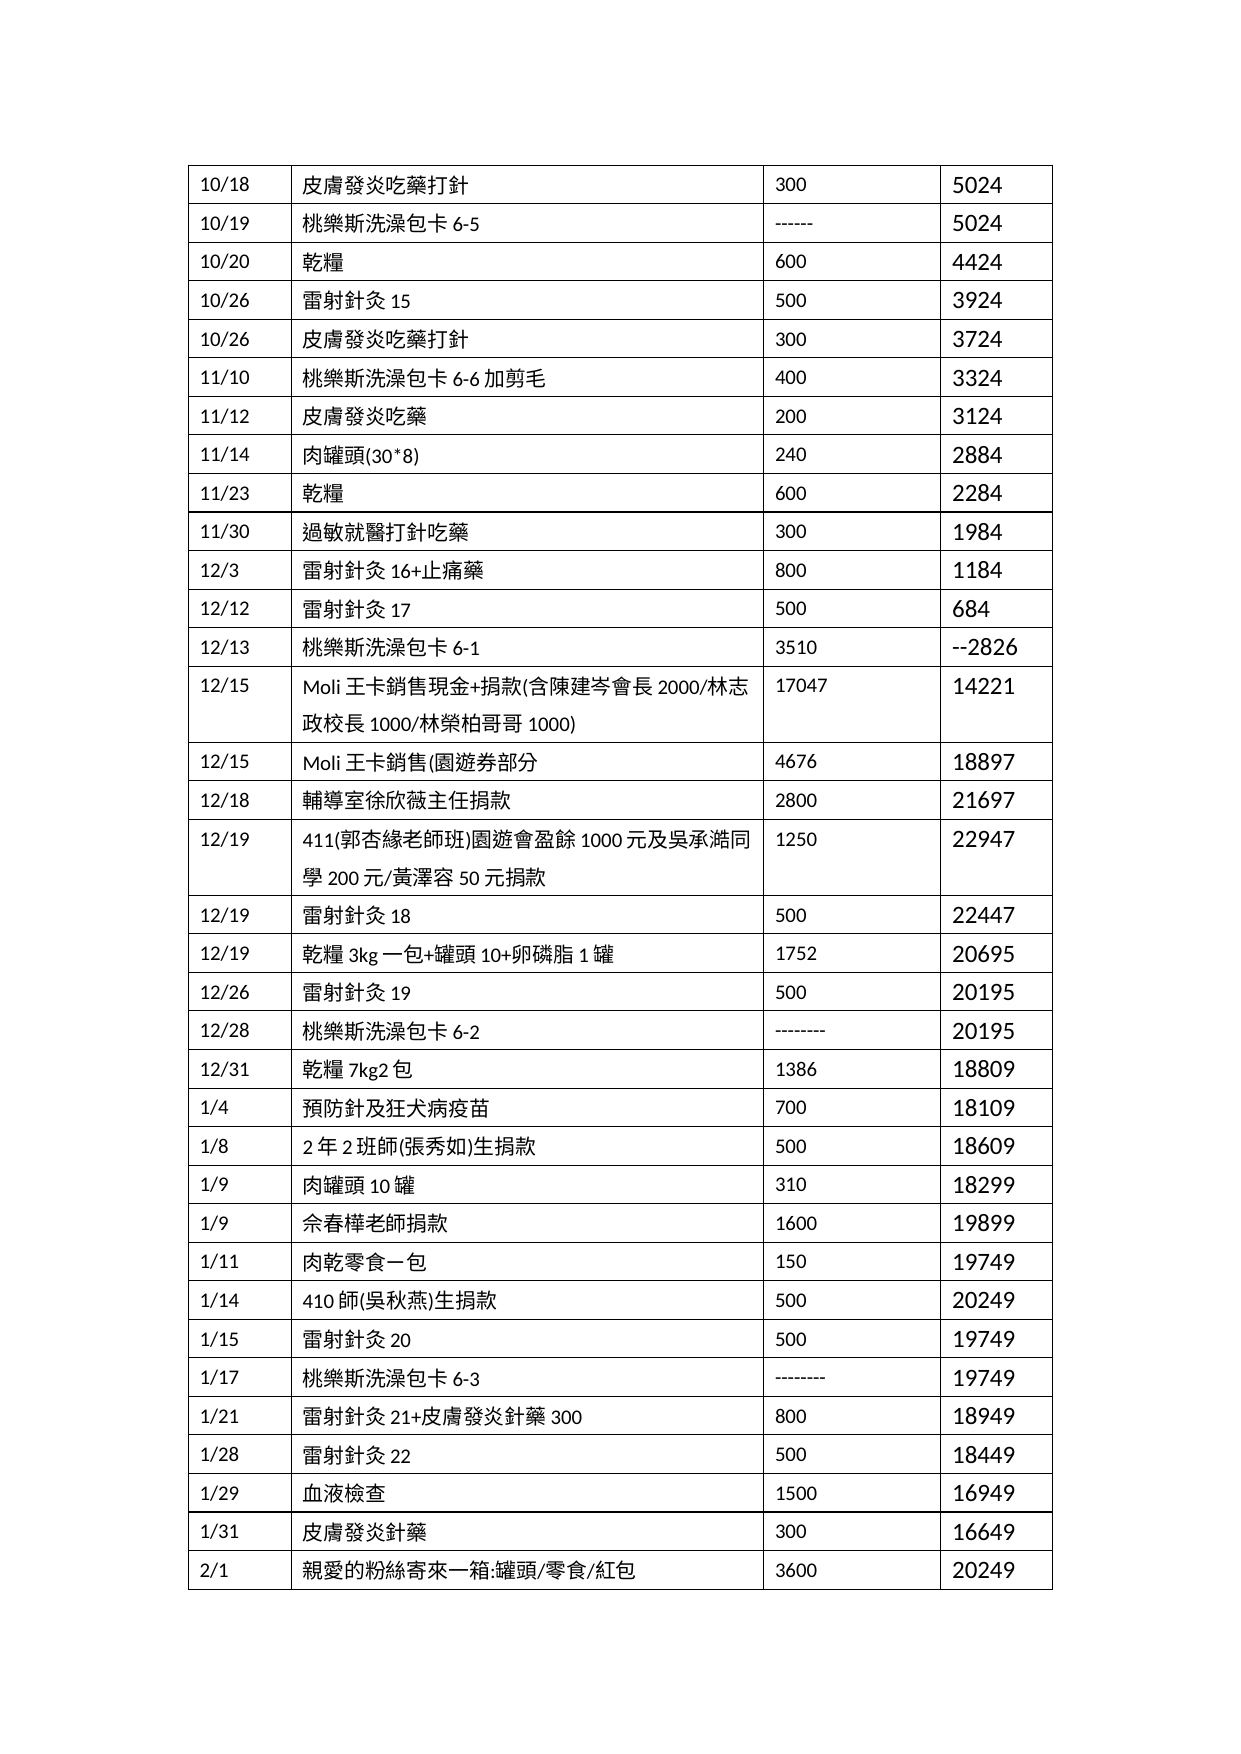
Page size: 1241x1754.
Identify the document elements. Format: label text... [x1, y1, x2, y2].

table_cell 1/31 [189, 1513, 291, 1550]
table_cell 240 [764, 435, 940, 473]
table_cell 12/15 [189, 667, 291, 742]
table_cell -------- [764, 1011, 940, 1049]
table_cell 10/19 [189, 204, 291, 242]
table_cell 12/12 [189, 590, 291, 627]
table_cell 1/9 [189, 1204, 291, 1242]
table_cell 500 [764, 1320, 940, 1357]
table_cell 雷射針灸22 [292, 1435, 763, 1473]
table_cell 1/17 [189, 1358, 291, 1396]
table_cell 乾糧 [292, 243, 763, 280]
table_cell 300 [764, 513, 940, 550]
table_cell 12/18 [189, 781, 291, 819]
table_cell 1250 [764, 820, 940, 895]
table_cell 700 [764, 1089, 940, 1126]
table_cell 300 [764, 1513, 940, 1550]
table_cell 血液檢查 [292, 1474, 763, 1511]
table_cell 22947 [941, 820, 1052, 895]
table_cell 800 [764, 1397, 940, 1434]
table_cell 12/19 [189, 896, 291, 933]
table_cell 500 [764, 1281, 940, 1319]
table_cell 20195 [941, 973, 1052, 1010]
table_cell 20249 [941, 1281, 1052, 1319]
table_cell 雷射針灸17 [292, 590, 763, 627]
table_cell 乾糧7kg2包 [292, 1050, 763, 1087]
table_cell 16949 [941, 1474, 1052, 1511]
table_cell 14221 [941, 667, 1052, 742]
table_cell 18449 [941, 1435, 1052, 1473]
table_cell 肉罐頭(30*8) [292, 435, 763, 473]
table_cell 400 [764, 358, 940, 396]
table_cell 410師(吳秋燕)生捐款 [292, 1281, 763, 1319]
table_cell 300 [764, 320, 940, 357]
table_cell 11/14 [189, 435, 291, 473]
table_cell 11/12 [189, 397, 291, 434]
table_cell 600 [764, 474, 940, 511]
table_cell 1/4 [189, 1089, 291, 1126]
table_cell 肉罐頭10罐 [292, 1166, 763, 1203]
table_cell Moli王卡銷售(園遊券部分 [292, 743, 763, 780]
table_cell 桃樂斯洗澡包卡6-2 [292, 1011, 763, 1049]
table_cell 1/29 [189, 1474, 291, 1511]
table_cell 11/10 [189, 358, 291, 396]
table_cell 12/19 [189, 934, 291, 972]
table_cell 10/18 [189, 166, 291, 203]
table_cell 3924 [941, 281, 1052, 319]
table_cell 11/23 [189, 474, 291, 511]
table_cell 20695 [941, 934, 1052, 972]
table_cell 500 [764, 896, 940, 933]
table_cell 19749 [941, 1320, 1052, 1357]
table_cell 18299 [941, 1166, 1052, 1203]
table_cell 皮膚發炎吃藥 [292, 397, 763, 434]
table_cell 3324 [941, 358, 1052, 396]
table_cell 800 [764, 551, 940, 588]
table_cell 4424 [941, 243, 1052, 280]
table_cell 雷射針灸18 [292, 896, 763, 933]
table_cell 雷射針灸21+皮膚發炎針藥300 [292, 1397, 763, 1434]
table_cell 200 [764, 397, 940, 434]
table_cell 19899 [941, 1204, 1052, 1242]
table_cell 1600 [764, 1204, 940, 1242]
table_cell 500 [764, 1127, 940, 1164]
table_cell 22447 [941, 896, 1052, 933]
table_cell 11/30 [189, 513, 291, 550]
table_cell 皮膚發炎吃藥打針 [292, 166, 763, 203]
table_cell 3510 [764, 628, 940, 666]
table_cell 310 [764, 1166, 940, 1203]
table_cell 16649 [941, 1513, 1052, 1550]
table_cell 1/11 [189, 1243, 291, 1280]
table_cell 2年2班師(張秀如)生捐款 [292, 1127, 763, 1164]
table_cell 12/13 [189, 628, 291, 666]
table_cell 18609 [941, 1127, 1052, 1164]
table_cell 1/15 [189, 1320, 291, 1357]
table_cell 19749 [941, 1243, 1052, 1280]
table_cell 1/14 [189, 1281, 291, 1319]
table_cell 684 [941, 590, 1052, 627]
table_cell 雷射針灸19 [292, 973, 763, 1010]
table_cell 3724 [941, 320, 1052, 357]
table_cell 10/20 [189, 243, 291, 280]
table_cell 20195 [941, 1011, 1052, 1049]
table_cell 500 [764, 1435, 940, 1473]
table_cell 150 [764, 1243, 940, 1280]
table_cell 12/26 [189, 973, 291, 1010]
table_cell 10/26 [189, 320, 291, 357]
table_cell 12/31 [189, 1050, 291, 1087]
table_cell 輔導室徐欣薇主任捐款 [292, 781, 763, 819]
table_cell 1984 [941, 513, 1052, 550]
table_cell 1/8 [189, 1127, 291, 1164]
table_cell 桃樂斯洗澡包卡6-6加剪毛 [292, 358, 763, 396]
table_cell 1386 [764, 1050, 940, 1087]
table_cell 雷射針灸20 [292, 1320, 763, 1357]
table_cell 1/28 [189, 1435, 291, 1473]
table_cell 600 [764, 243, 940, 280]
table_cell 5024 [941, 166, 1052, 203]
table_cell 1/9 [189, 1166, 291, 1203]
table_cell 乾糧 [292, 474, 763, 511]
table_cell 3600 [764, 1551, 940, 1588]
table_cell 12/19 [189, 820, 291, 895]
table_cell 18809 [941, 1050, 1052, 1087]
table_cell 500 [764, 590, 940, 627]
table_cell 17047 [764, 667, 940, 742]
table_cell 雷射針灸16+止痛藥 [292, 551, 763, 588]
table_cell --2826 [941, 628, 1052, 666]
table_cell 皮膚發炎吃藥打針 [292, 320, 763, 357]
table_cell 5024 [941, 204, 1052, 242]
table_cell 10/26 [189, 281, 291, 319]
table_cell 18109 [941, 1089, 1052, 1126]
table_cell 過敏就醫打針吃藥 [292, 513, 763, 550]
table_cell 300 [764, 166, 940, 203]
table_cell 1752 [764, 934, 940, 972]
table_cell 親愛的粉絲寄來一箱:罐頭/零食/紅包 [292, 1551, 763, 1588]
table_cell 2800 [764, 781, 940, 819]
table_cell 預防針及狂犬病疫苗 [292, 1089, 763, 1126]
table_cell 2284 [941, 474, 1052, 511]
table_cell 3124 [941, 397, 1052, 434]
table_cell Moli王卡銷售現金+捐款(含陳建岑會長2000/林志政校長1000/林榮柏哥哥1000) [292, 667, 763, 742]
table_cell 18949 [941, 1397, 1052, 1434]
table_cell 皮膚發炎針藥 [292, 1513, 763, 1550]
table_cell 1/21 [189, 1397, 291, 1434]
table_cell 1184 [941, 551, 1052, 588]
table_cell 佘春樺老師捐款 [292, 1204, 763, 1242]
table_cell 2884 [941, 435, 1052, 473]
table_cell 12/3 [189, 551, 291, 588]
table_cell 500 [764, 281, 940, 319]
table_cell 21697 [941, 781, 1052, 819]
table_cell 18897 [941, 743, 1052, 780]
table_cell 20249 [941, 1551, 1052, 1588]
table_cell 1500 [764, 1474, 940, 1511]
table_cell 肉乾零食ㄧ包 [292, 1243, 763, 1280]
table_cell 411(郭杏緣老師班)園遊會盈餘1000元及吳承澔同學200元/黃澤容50元捐款 [292, 820, 763, 895]
table_cell -------- [764, 1358, 940, 1396]
table_cell 4676 [764, 743, 940, 780]
table_cell 19749 [941, 1358, 1052, 1396]
table_cell 乾糧3kg一包+罐頭10+卵磷脂1罐 [292, 934, 763, 972]
table_cell 500 [764, 973, 940, 1010]
table_cell 2/1 [189, 1551, 291, 1588]
table_cell 桃樂斯洗澡包卡6-5 [292, 204, 763, 242]
table_cell 雷射針灸15 [292, 281, 763, 319]
table_cell 12/15 [189, 743, 291, 780]
table_cell ------ [764, 204, 940, 242]
table_cell 12/28 [189, 1011, 291, 1049]
table_cell 桃樂斯洗澡包卡6-1 [292, 628, 763, 666]
table_cell 桃樂斯洗澡包卡6-3 [292, 1358, 763, 1396]
